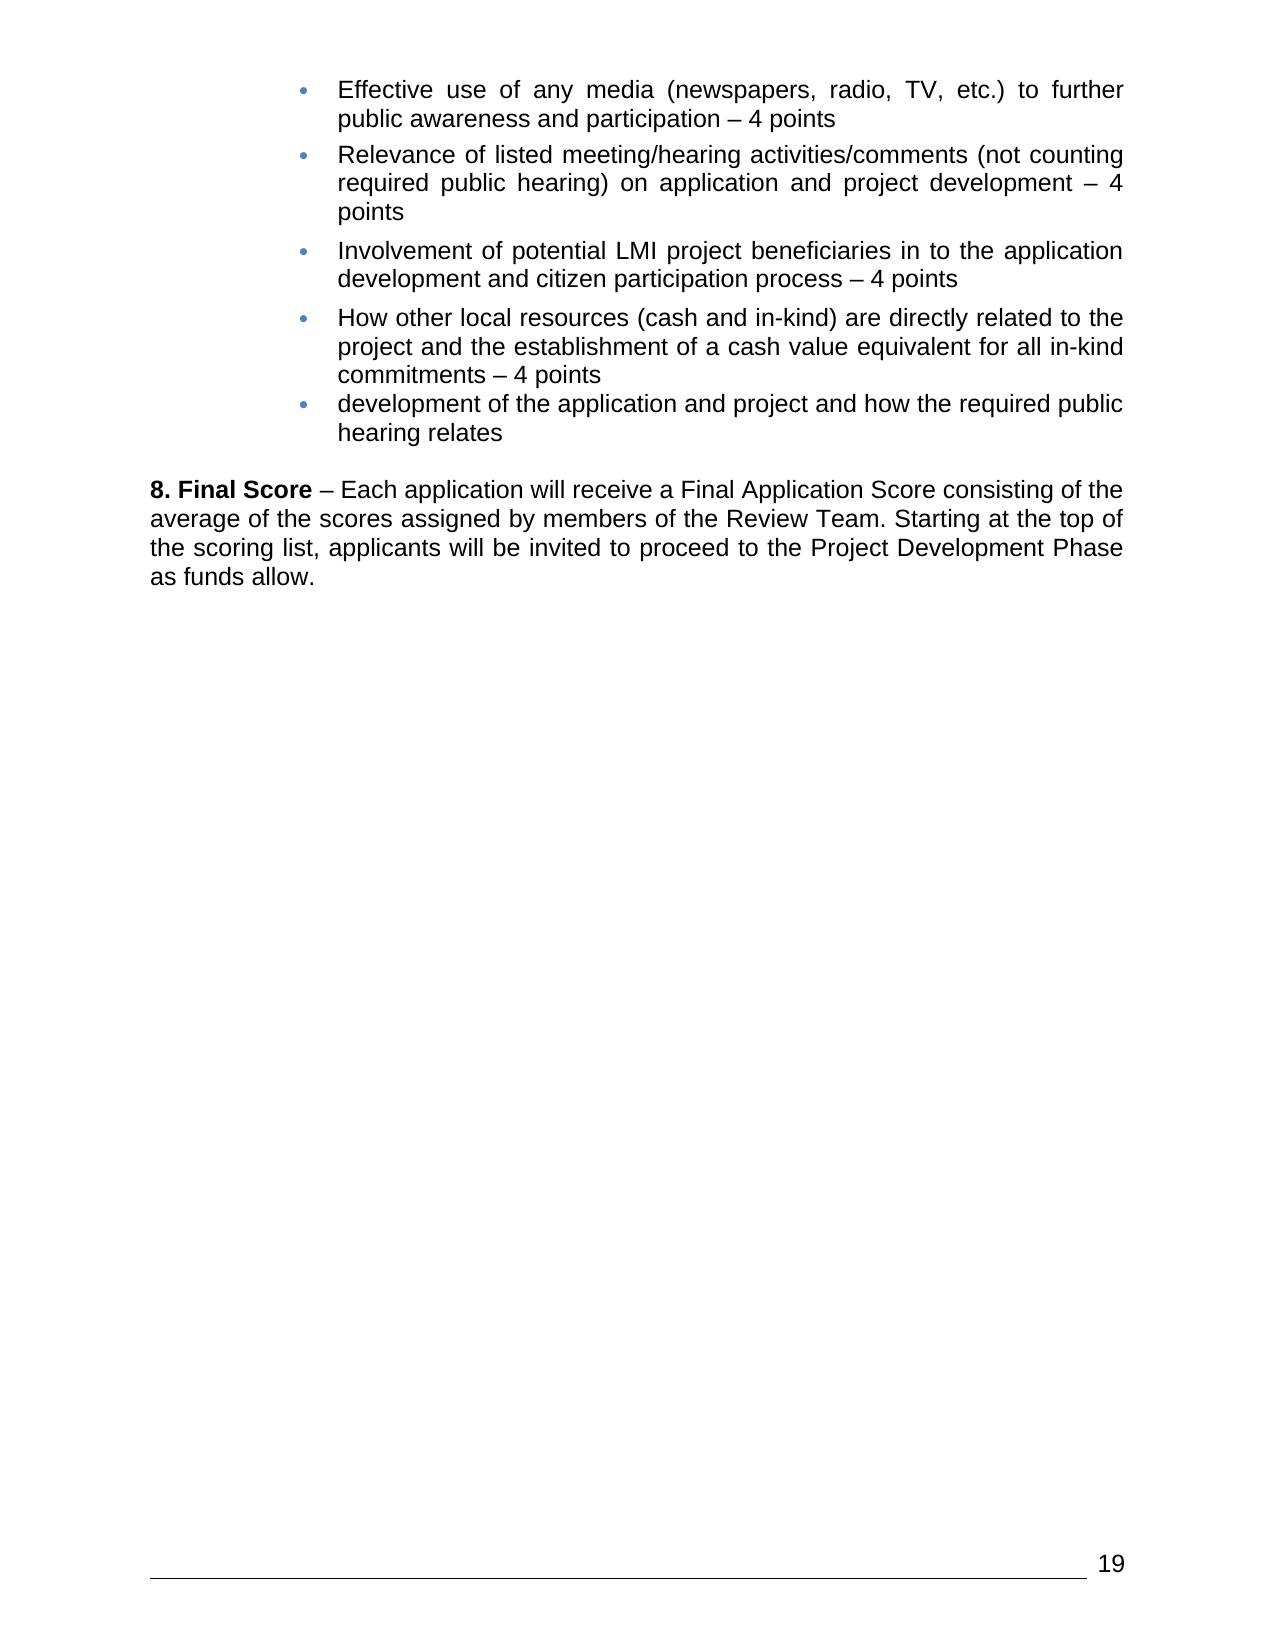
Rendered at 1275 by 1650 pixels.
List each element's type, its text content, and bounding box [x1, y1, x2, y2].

list development of the application and project and how the required public hearing relates [300, 389, 1125, 447]
list Relevance of listed meeting/hearing activities/comments (not counting required public hearing) on application and project development – 4 points [300, 140, 1125, 226]
list Involvement of potential LMI project beneficiaries in to the application development and citizen participation process – 4 points [300, 236, 1125, 293]
list Effective use of any media (newspapers, radio, TV, etc.) to further public awareness and participation – 4 points [300, 75, 1125, 132]
list How other local resources (cash and in-kind) are directly related to the project and the establishment of a cash value equivalent for all in-kind commitments – 4 points [300, 303, 1125, 389]
text 8. Final Score – Each application will receive a Final Application Score consisting of the average of the scores assigned by members of the Review Team. Starting at the top of the scoring list, applicants will be invited to proceed to the Project Development Phase as funds allow. [150, 475, 1125, 590]
